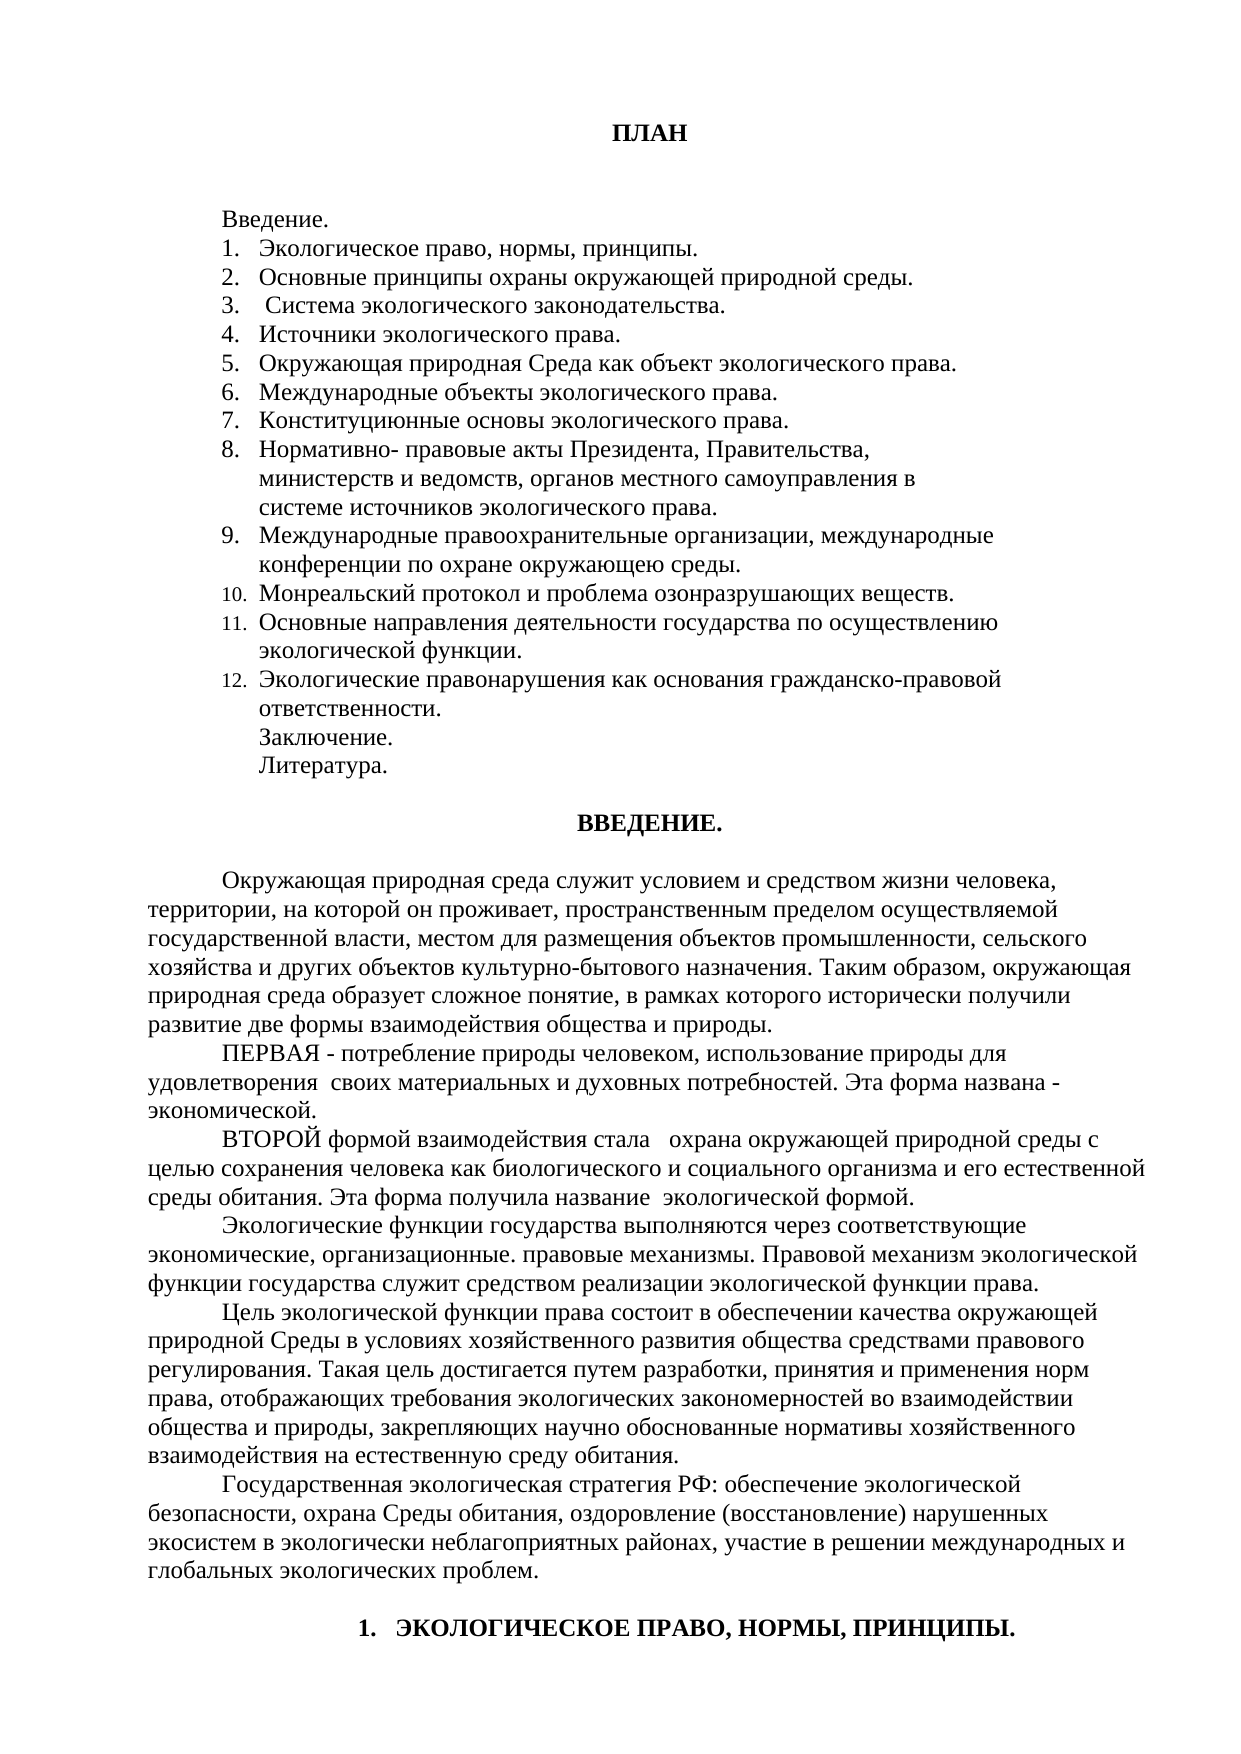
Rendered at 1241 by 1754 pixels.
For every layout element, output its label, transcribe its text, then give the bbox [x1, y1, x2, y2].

list Конституциюнные основы экологического права. [221, 406, 1152, 434]
list Международные правоохранительные организации, международные конференции по охране окружающею среды. [221, 521, 1152, 578]
list Монреальский протокол и проблема озонразрушающих веществ. [221, 578, 1152, 607]
list Экологическое право, нормы, принципы. [221, 233, 1152, 262]
text ВТОРОЙ формой взаимодействия стала охрана окружающей природной среды с целью сохранения человека как биологического и социального организма и его естественной среды обитания. Эта форма получила название экологической формой. [148, 1124, 1152, 1211]
text Цель экологической функции права состоит в обеспечении качества окружающей природной Среды в условиях хозяйственного развития общества средствами правового регулирования. Такая цель достигается путем разработки, принятия и применения норм права, отображающих требования экологических закономерностей во взаимодействии общества и природы, закрепляющих научно обоснованные нормативы хозяйственного взаимодействия на естественную среду обитания. [148, 1297, 1152, 1469]
text Экологические функции государства выполняются через соответствующие экономические, организационные. правовые механизмы. Правовой механизм экологической функции государства служит средством реализации экологической функции права. [148, 1211, 1152, 1297]
list Экологическое право, нормы, принципы. [222, 1613, 1152, 1642]
list Система экологического законодательства. [221, 291, 1152, 319]
list Основные принципы охраны окружающей природной среды. [221, 262, 1152, 291]
list Экологические правонарушения как основания гражданско-правовой ответственности. Заключение. [221, 664, 1152, 751]
list Окружающая природная Среда как объект экологического права. [221, 348, 1152, 377]
text Введение. [148, 204, 1152, 233]
list Основные направления деятельности государства по осуществлению экологической функции. [221, 607, 1152, 664]
text ВВЕДЕНИЕ. [148, 808, 1152, 837]
list Источники экологического права. [221, 319, 1152, 348]
text Литература. [259, 751, 1152, 779]
text ПЕРВАЯ - потребление природы человеком, использование природы для удовлетворения своих материальных и духовных потребностей. Эта форма названа - экономической. [148, 1038, 1152, 1124]
text Окружающая природная среда служит условием и средством жизни человека, территории, на которой он проживает, пространственным пределом осуществляемой государственной власти, местом для размещения объектов промышленности, сельского хозяйства и других объектов культурно-бытового назначения. Таким образом, окружающая природная среда образует сложное понятие, в рамках которого исторически получили развитие две формы взаимодействия общества и природы. [148, 866, 1152, 1038]
list Нормативно- правовые акты Президента, Правительства, министерств и ведомств, органов местного самоуправления в системе источников экологического права. [221, 434, 1152, 521]
subtitle ПЛАН [148, 118, 1152, 147]
text Государственная экологическая стратегия РФ: обеспечение экологической безопасности, охрана Среды обитания, оздоровление (восстановление) нарушенных экосистем в экологически неблагоприятных районах, участие в решении международных и глобальных экологических проблем. [148, 1469, 1152, 1584]
list Международные объекты экологического права. [221, 377, 1152, 406]
